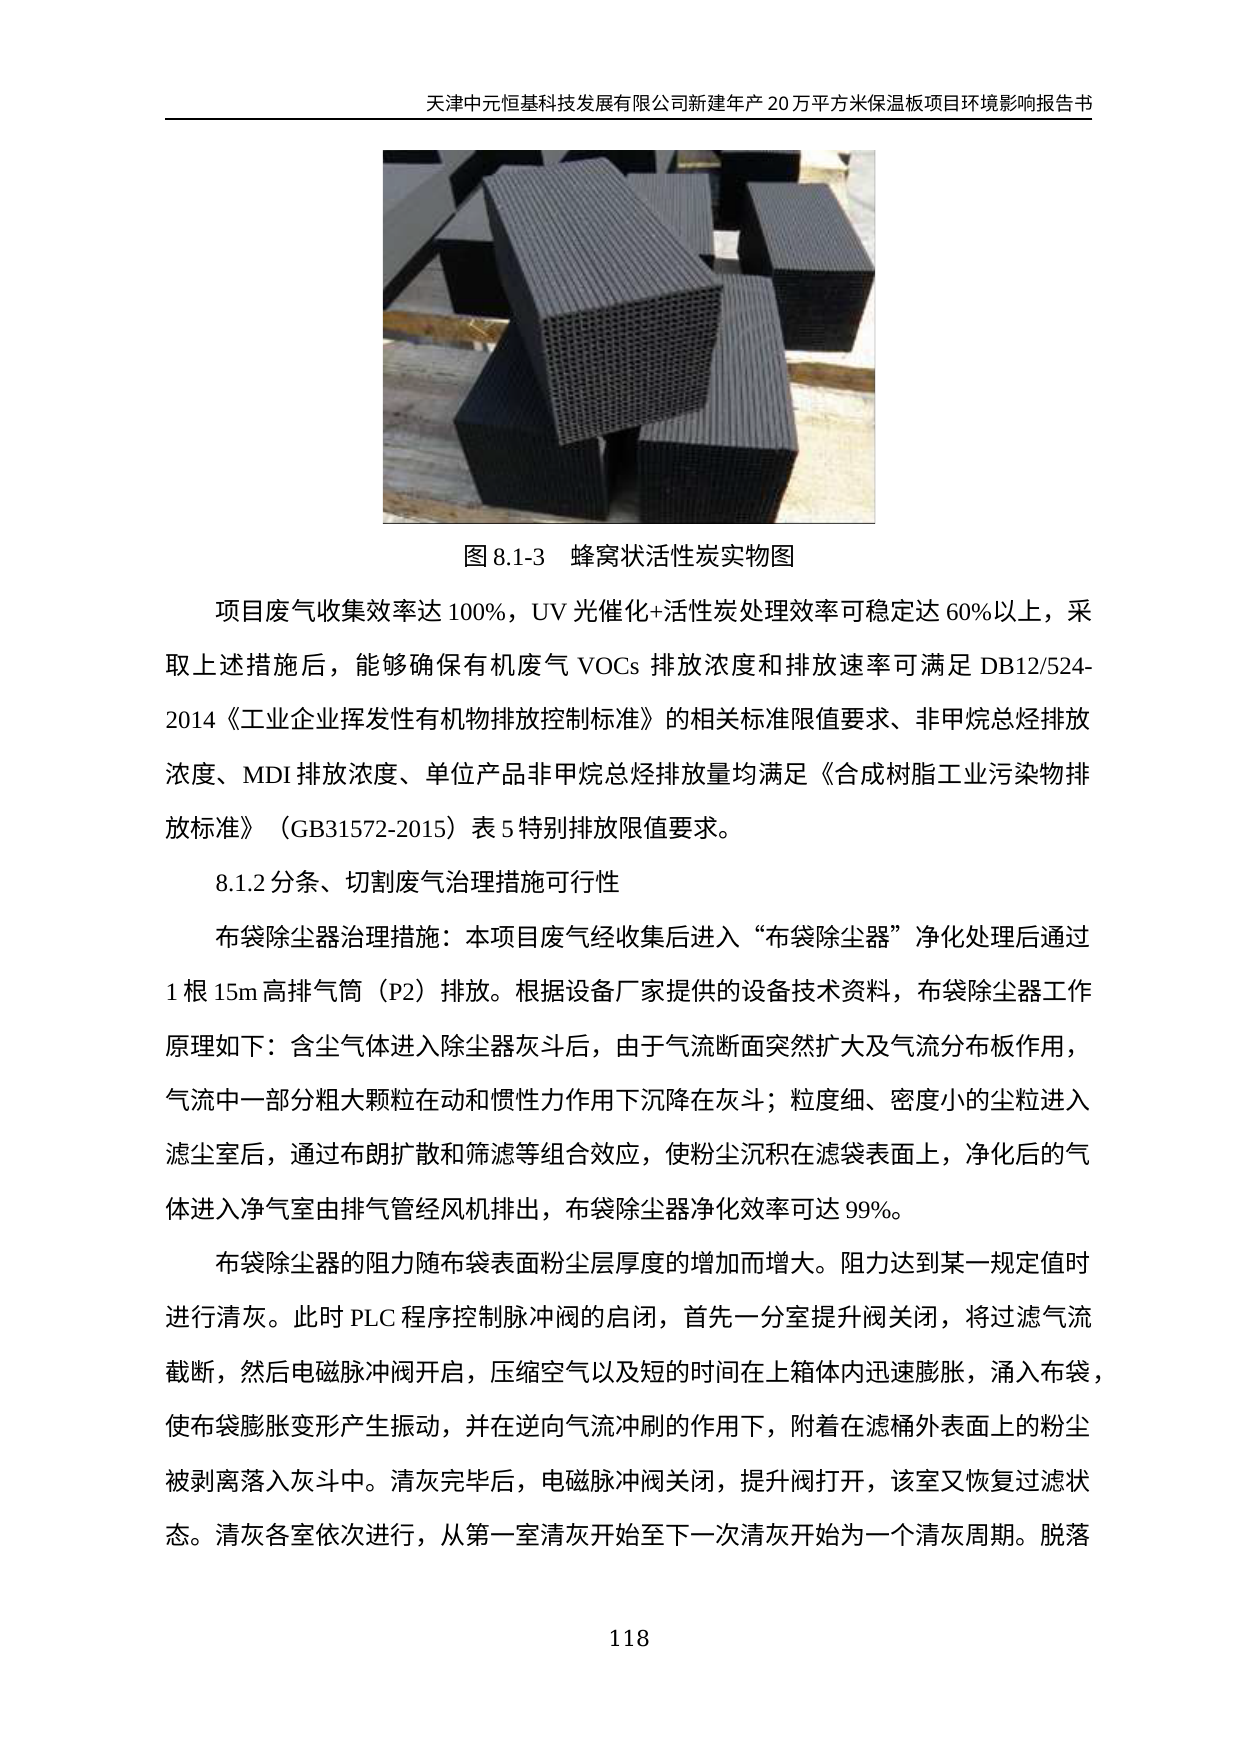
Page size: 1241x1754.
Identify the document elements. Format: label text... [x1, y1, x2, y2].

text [165, 1243, 1092, 1552]
text 图8.1-3 蜂窝状活性炭实物图 [165, 537, 1092, 573]
text 8.1.2分条、切割废气治理措施可行性 [165, 863, 1092, 899]
text 项目废气收集效率达100%，UV 光催化+活性炭处理效率可稳定达60%以上，采取上述措施后，能够确保有机废气VOCs 排放浓度和排放速率可满足DB12/524-2014《工业企业挥发性有机物排放控制标准》的相关标准限值要求、非甲烷总烃排放浓度、MDI排放浓度、单位产品非甲烷总烃排放量均满足《合成树脂工业污染物排放标准》（GB31572-2015）表5特别排放限值要求。 [165, 591, 1092, 845]
text 布袋除尘器治理措施：本项目废气经收集后进入“布袋除尘器”净化处理后通过1根15m高排气筒（P2）排放。根据设备厂家提供的设备技术资料，布袋除尘器工作原理如下：含尘气体进入除尘器灰斗后，由于气流断面突然扩大及气流分布板作用，气流中一部分粗大颗粒在动和惯性力作用下沉降在灰斗；粒度细、密度小的尘粒进入滤尘室后，通过布朗扩散和筛滤等组合效应，使粉尘沉积在滤袋表面上，净化后的气体进入净气室由排气管经风机排出，布袋除尘器净化效率可达99%。 [165, 917, 1092, 1225]
